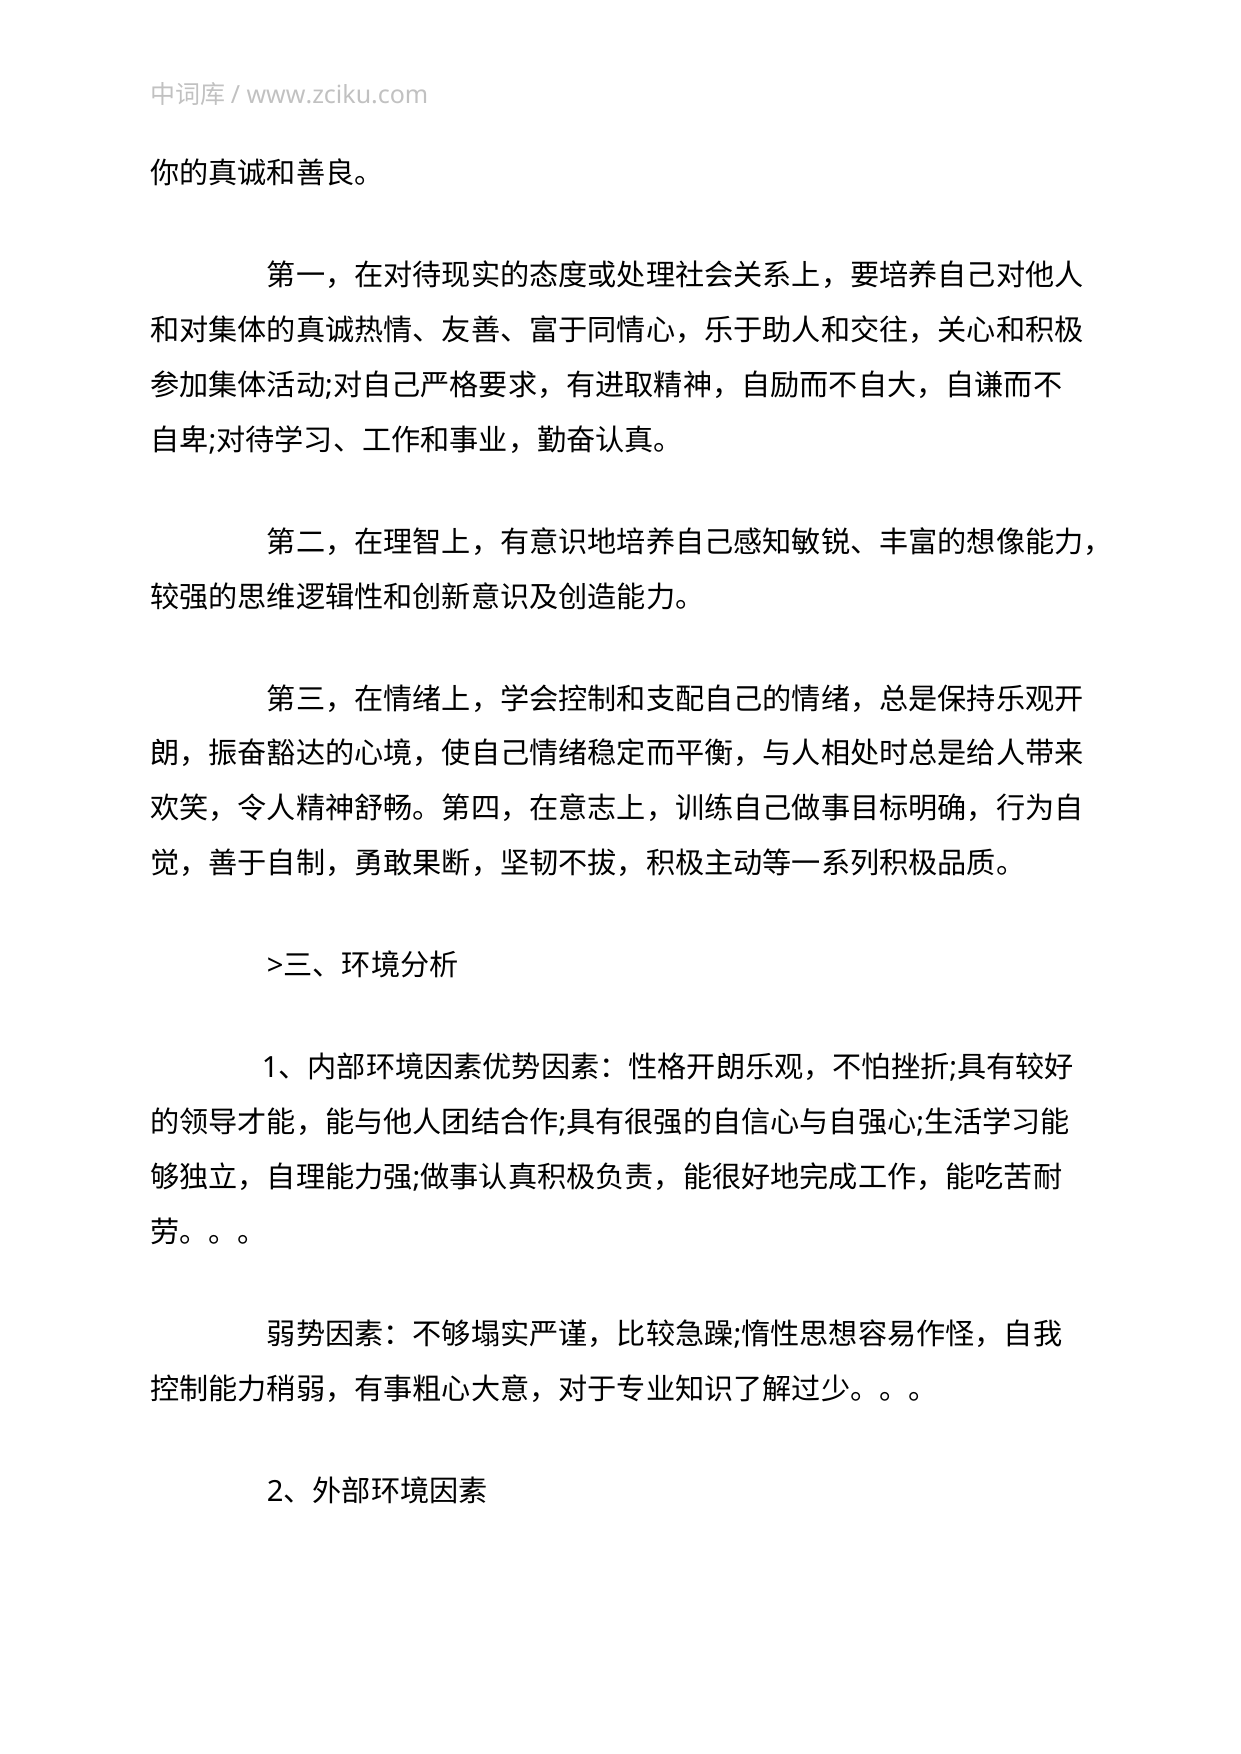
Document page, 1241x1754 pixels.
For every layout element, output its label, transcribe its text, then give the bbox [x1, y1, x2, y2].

text >三、环境分析 [150, 942, 1090, 984]
text 第一，在对待现实的态度或处理社会关系上，要培养自己对他人和对集体的真诚热情、友善、富于同情心，乐于助人和交往，关心和积极参加集体活动;对自己严格要求，有进取精神，自励而不自大，自谦而不自卑;对待学习、工作和事业，勤奋认真。 [150, 252, 1090, 459]
text 第三，在情绪上，学会控制和支配自己的情绪，总是保持乐观开朗，振奋豁达的心境，使自己情绪稳定而平衡，与人相处时总是给人带来欢笑，令人精神舒畅。第四，在意志上，训练自己做事目标明确，行为自觉，善于自制，勇敢果断，坚韧不拔，积极主动等一系列积极品质。 [150, 675, 1090, 882]
text 2、外部环境因素 [150, 1467, 1090, 1509]
text 1、内部环境因素优势因素：性格开朗乐观，不怕挫折;具有较好的领导才能，能与他人团结合作;具有很强的自信心与自强心;生活学习能够独立，自理能力强;做事认真积极负责，能很好地完成工作，能吃苦耐劳。。。 [150, 1044, 1090, 1251]
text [150, 150, 1090, 192]
text 第二，在理智上，有意识地培养自己感知敏锐、丰富的想像能力，较强的思维逻辑性和创新意识及创造能力。 [150, 518, 1090, 616]
text 弱势因素：不够塌实严谨，比较急躁;惰性思想容易作怪，自我控制能力稍弱，有事粗心大意，对于专业知识了解过少。。。 [150, 1310, 1090, 1408]
